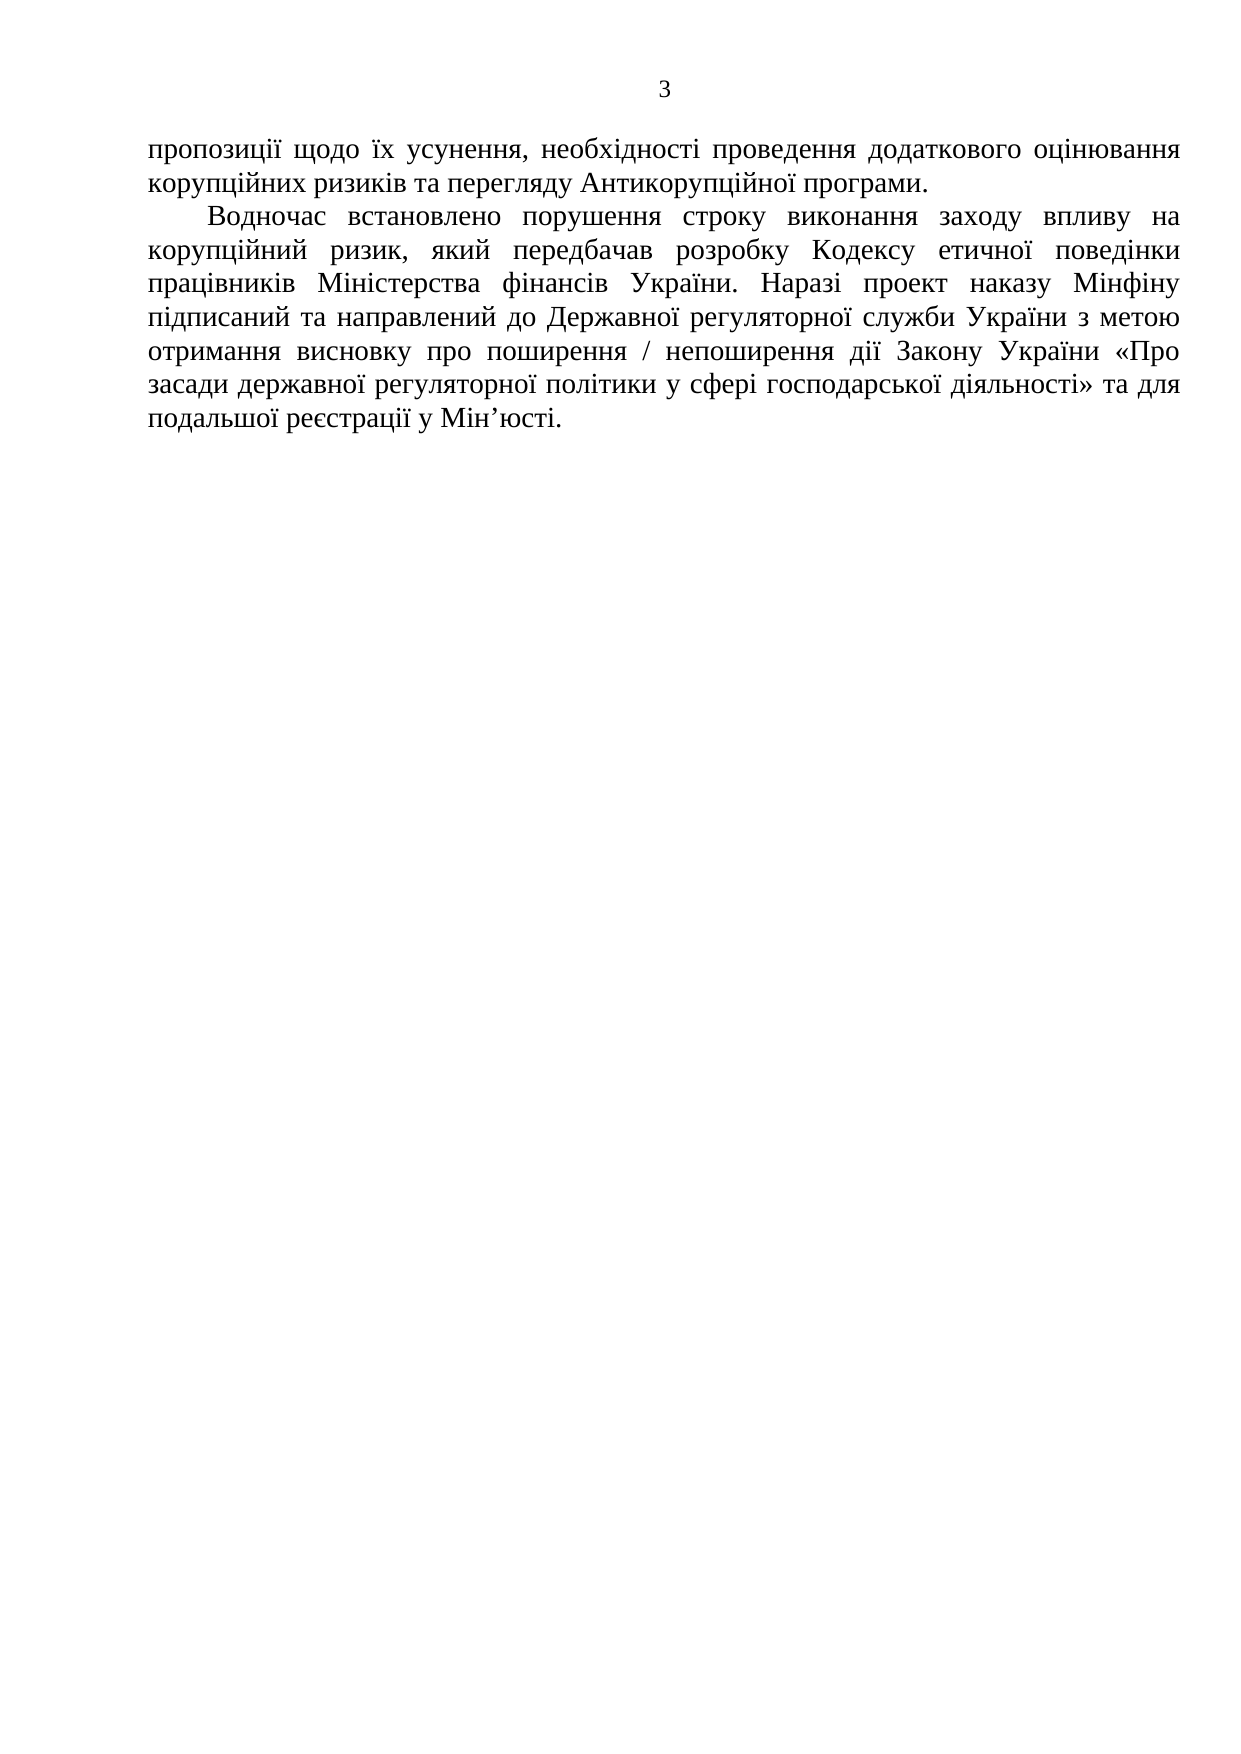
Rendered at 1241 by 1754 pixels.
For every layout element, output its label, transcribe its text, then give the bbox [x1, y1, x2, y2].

text Водночас встановлено порушення строку виконання заходу впливу на корупційний ризик, який передбачав розробку Кодексу етичної поведінки працівників Міністерства фінансів України. Наразі проект наказу Мінфіну підписаний та направлений до Державної регуляторної служби України з метою отримання висновку про поширення / непоширення дії Закону України «Про засади державної регуляторної політики у сфері господарської діяльності» та для подальшої реєстрації у Мін’юсті. [148, 198, 1181, 433]
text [148, 131, 1181, 198]
